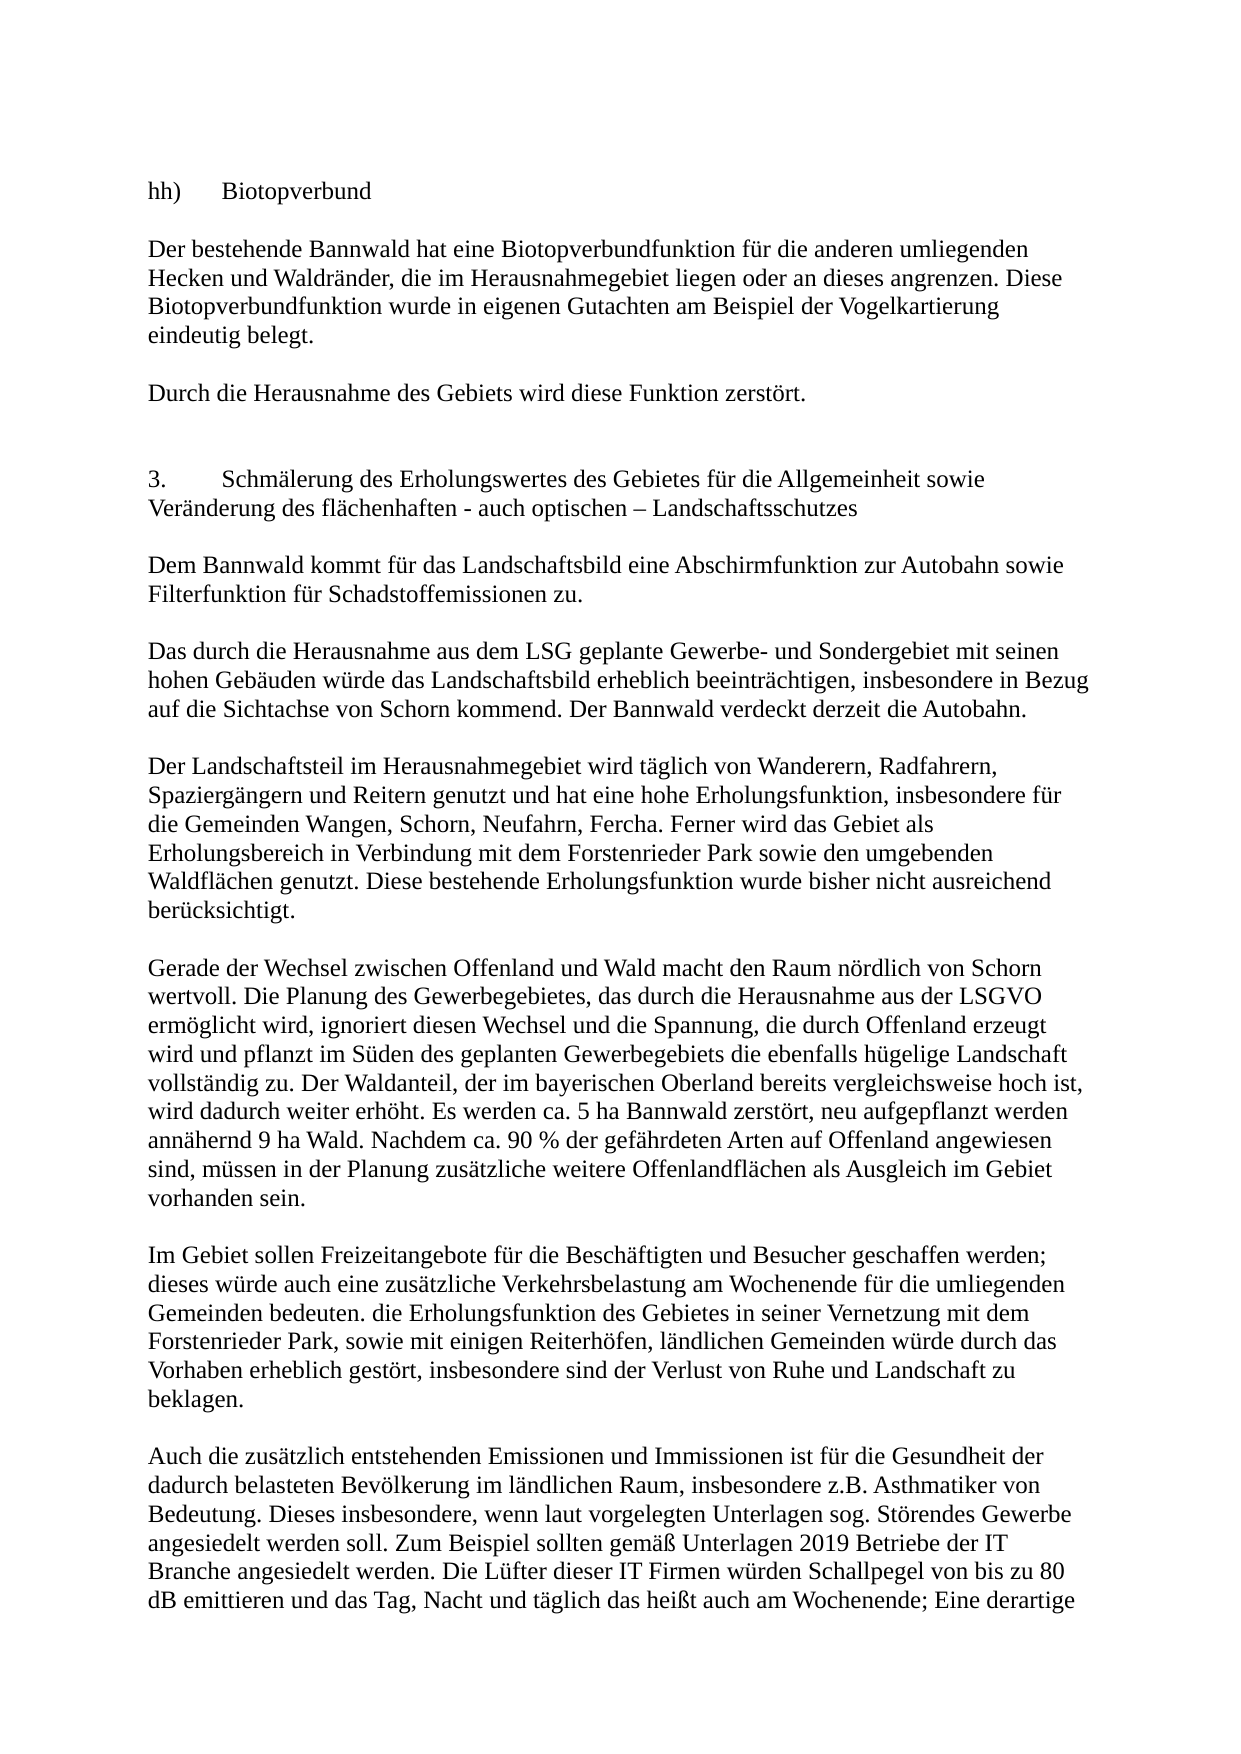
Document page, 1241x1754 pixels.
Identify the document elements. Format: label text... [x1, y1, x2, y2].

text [148, 1441, 1093, 1614]
text Im Gebiet sollen Freizeitangebote für die Beschäftigten und Besucher geschaffen werden; dieses würde auch eine zusätzliche Verkehrsbelastung am Wochenende für die umliegenden Gemeinden bedeuten. die Erholungsfunktion des Gebietes in seiner Vernetzung mit dem Forstenrieder Park, sowie mit einigen Reiterhöfen, ländlichen Gemeinden würde durch das Vorhaben erheblich gestört, insbesondere sind der Verlust von Ruhe und Landschaft zu beklagen. [148, 1240, 1093, 1413]
text Dem Bannwald kommt für das Landschaftsbild eine Abschirmfunktion zur Autobahn sowie Filterfunktion für Schadstoffemissionen zu. [148, 550, 1093, 608]
text hh) Biotopverbund [148, 176, 1093, 205]
text Das durch die Herausnahme aus dem LSG geplante Gewerbe- und Sondergebiet mit seinen hohen Gebäuden würde das Landschaftsbild erheblich beeinträchtigen, insbesondere in Bezug auf die Sichtachse von Schorn kommend. Der Bannwald verdeckt derzeit die Autobahn. [148, 636, 1093, 723]
text Der Landschaftsteil im Herausnahmegebiet wird täglich von Wanderern, Radfahrern, Spaziergängern und Reitern genutzt und hat eine hohe Erholungsfunktion, insbesondere für die Gemeinden Wangen, Schorn, Neufahrn, Fercha. Ferner wird das Gebiet als Erholungsbereich in Verbindung mit dem Forstenrieder Park sowie den umgebenden Waldflächen genutzt. Diese bestehende Erholungsfunktion wurde bisher nicht ausreichend berücksichtigt. [148, 751, 1093, 924]
text Der bestehende Bannwald hat eine Biotopverbundfunktion für die anderen umliegenden Hecken und Waldränder, die im Herausnahmegebiet liegen oder an dieses angrenzen. Diese Biotopverbundfunktion wurde in eigenen Gutachten am Beispiel der Vogelkartierung eindeutig belegt. [148, 234, 1093, 349]
text 3. Schmälerung des Erholungswertes des Gebietes für die Allgemeinheit sowie Veränderung des flächenhaften - auch optischen – Landschaftsschutzes [148, 464, 1093, 521]
text Gerade der Wechsel zwischen Offenland und Wald macht den Raum nördlich von Schorn wertvoll. Die Planung des Gewerbegebietes, das durch die Herausnahme aus der LSGVO ermöglicht wird, ignoriert diesen Wechsel und die Spannung, die durch Offenland erzeugt wird und pflanzt im Süden des geplanten Gewerbegebiets die ebenfalls hügelige Landschaft vollständig zu. Der Waldanteil, der im bayerischen Oberland bereits vergleichsweise hoch ist, wird dadurch weiter erhöht. Es werden ca. 5 ha Bannwald zerstört, neu aufgepflanzt werden annähernd 9 ha Wald. Nachdem ca. 90 % der gefährdeten Arten auf Offenland angewiesen sind, müssen in der Planung zusätzliche weitere Offenlandflächen als Ausgleich im Gebiet vorhanden sein. [148, 953, 1093, 1211]
text Durch die Herausnahme des Gebiets wird diese Funktion zerstört. [148, 378, 1093, 406]
